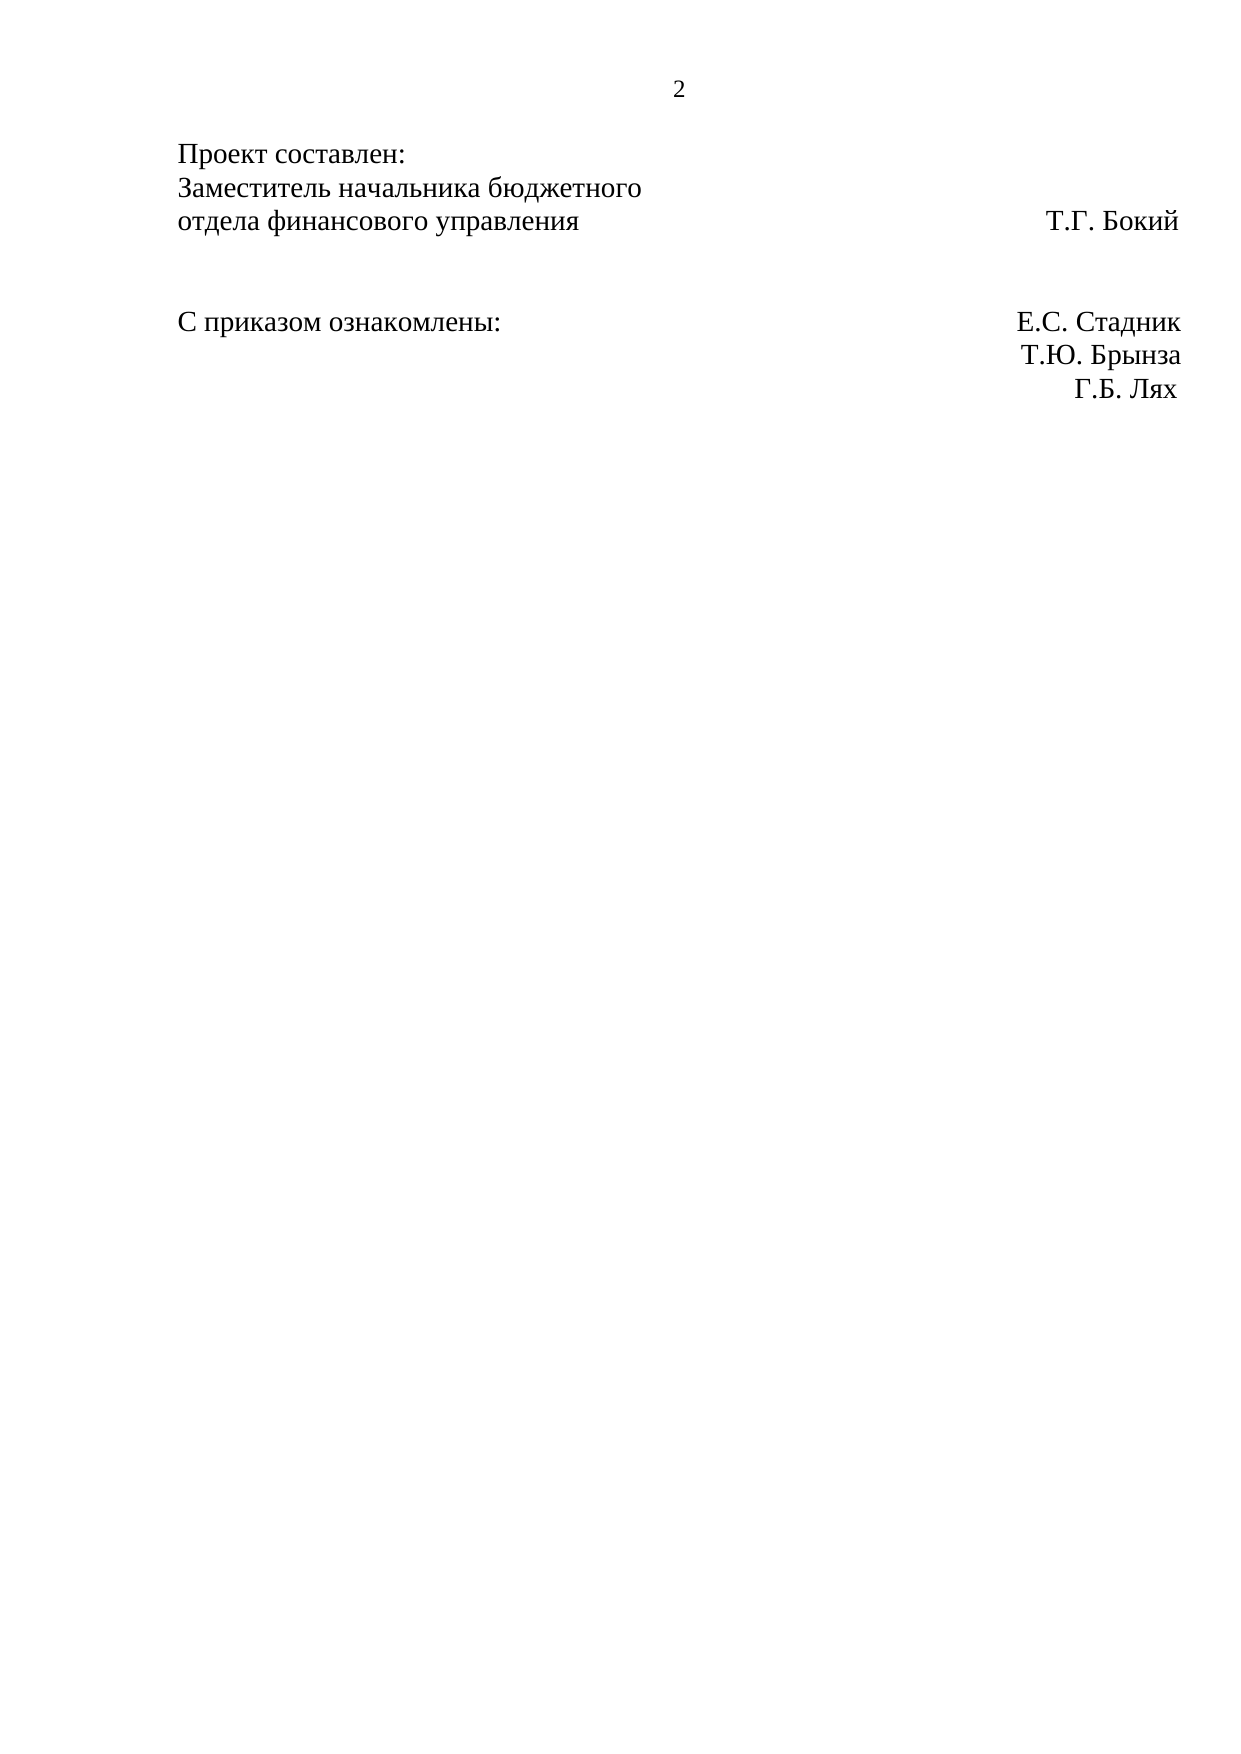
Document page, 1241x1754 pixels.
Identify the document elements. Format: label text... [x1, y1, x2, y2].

text Заместитель начальника бюджетного [177, 170, 1181, 203]
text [177, 203, 1181, 237]
text С приказом ознакомлены: Е.С. Стадник [177, 304, 1181, 337]
text Т.Ю. Брынза [177, 337, 1181, 371]
text Г.Б. Лях [177, 371, 1181, 404]
text Проект составлен: [177, 136, 1181, 170]
